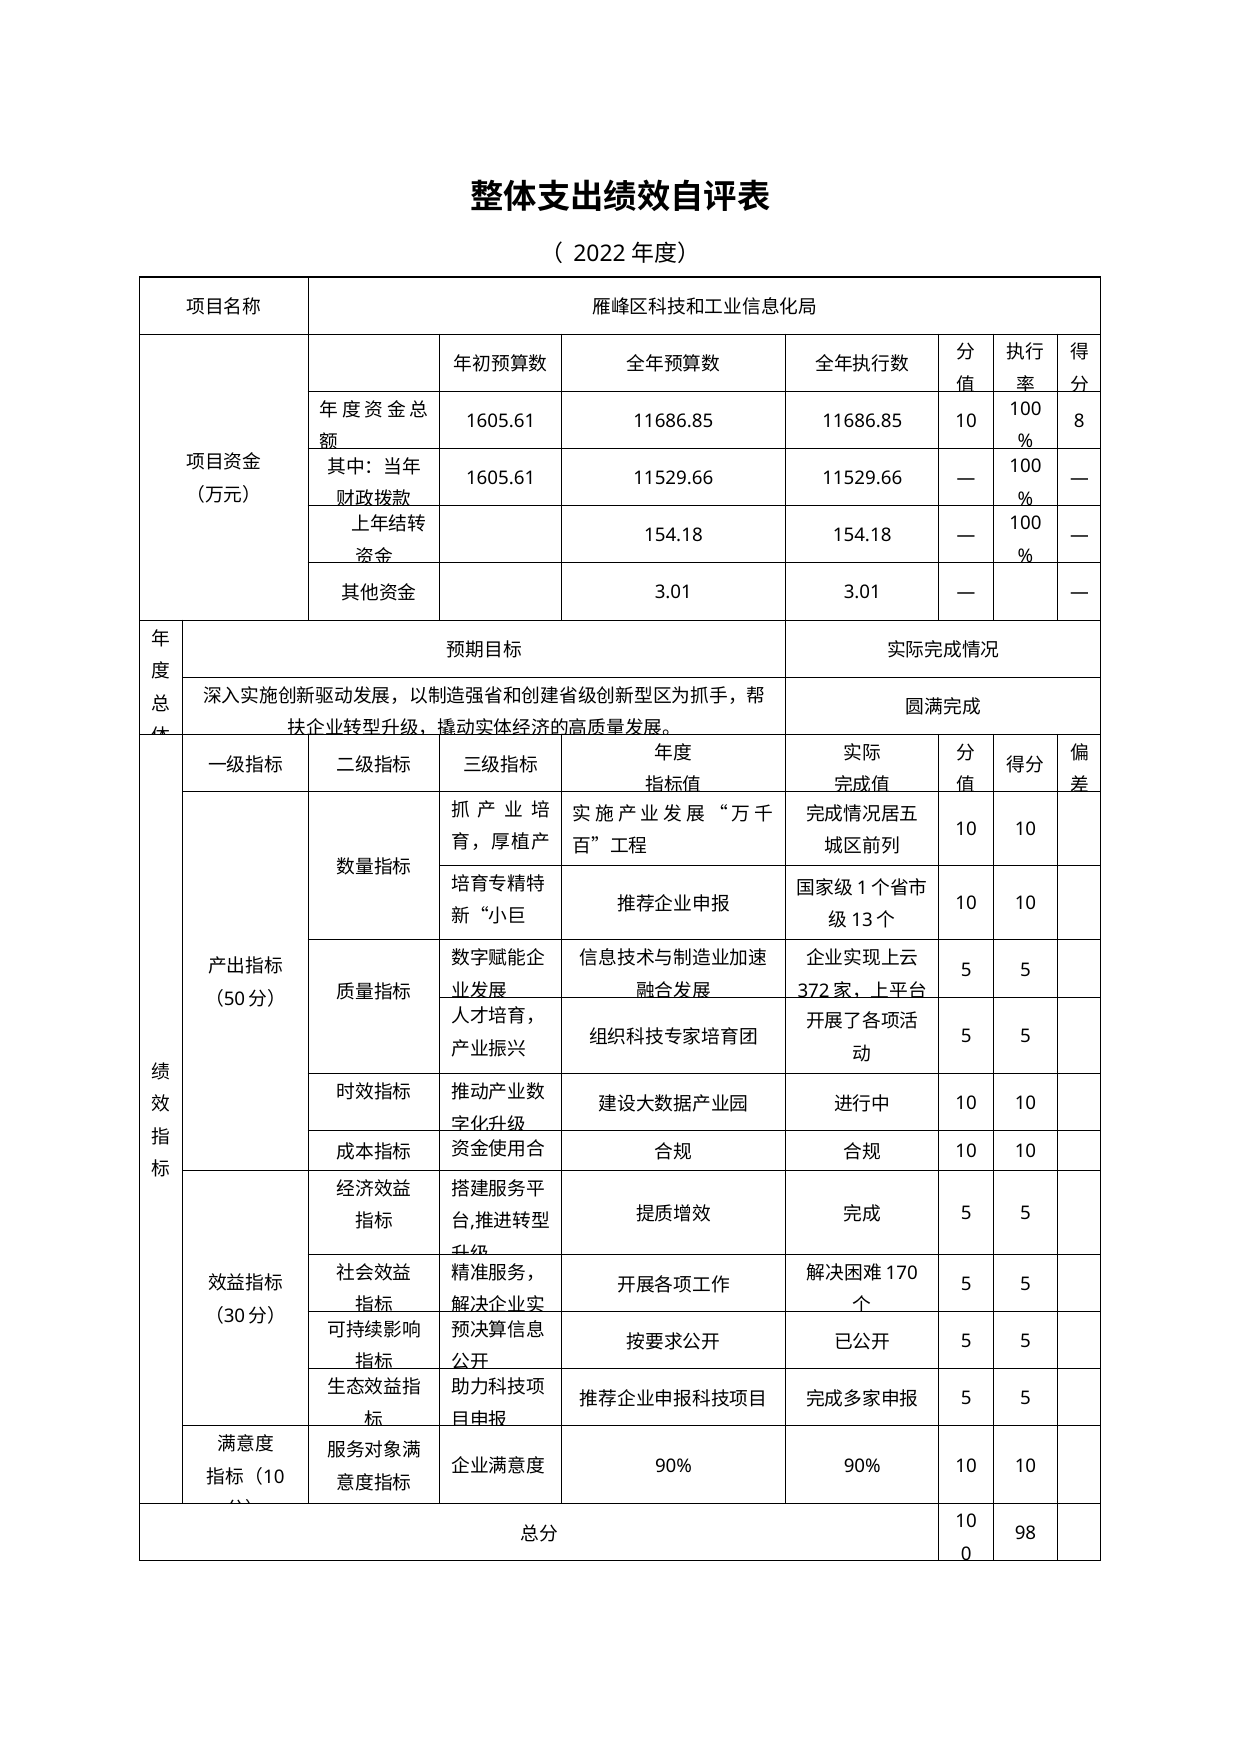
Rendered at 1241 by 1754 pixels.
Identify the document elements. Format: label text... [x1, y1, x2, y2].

table_cell 圆满完成 [786, 678, 1100, 734]
table_cell 效益指标（30分） [183, 1171, 308, 1425]
table_cell 5 [939, 998, 993, 1073]
table_cell 3.01 [786, 563, 938, 619]
table_cell 三级指标 [440, 735, 561, 791]
table_cell 产出指标（50分） [183, 792, 308, 1169]
table_cell [994, 563, 1057, 619]
table_cell 预决算信息公开 [440, 1312, 561, 1368]
table_cell 5 [939, 1369, 993, 1425]
table_cell 开展各项工作 [562, 1255, 785, 1311]
table_cell 雁峰区科技和工业信息化局 [309, 278, 1100, 333]
table_cell — [939, 449, 993, 505]
table_cell 11686.85 [786, 392, 938, 448]
table_cell 实际完成情况 [786, 621, 1100, 677]
table_cell 预期目标 [183, 621, 785, 677]
table_cell 分值 [939, 735, 993, 791]
table_cell 绩 效 指 标 [140, 735, 182, 1503]
table_cell 数字赋能企业发展 [440, 940, 561, 997]
table_cell 全年预算数 [562, 335, 785, 391]
table_cell 10 [994, 1131, 1057, 1169]
table_cell 11529.66 [562, 449, 785, 505]
table_cell 5 [939, 940, 993, 997]
table_cell 得分 [994, 735, 1057, 791]
table_cell 推动产业数字化升级 [440, 1074, 561, 1130]
table_cell 10 [994, 1074, 1057, 1130]
table_cell 10 [939, 1426, 993, 1503]
table_cell 生态效益指标 [309, 1369, 439, 1425]
table_cell 深入实施创新驱动发展，以制造强省和创建省级创新型区为抓手，帮扶企业转型升级，撬动实体经济的高质量发展。 [183, 678, 785, 734]
table_cell [309, 335, 439, 391]
table_cell 一级指标 [183, 735, 308, 791]
table_cell 5 [994, 1369, 1057, 1425]
table_cell 按要求公开 [562, 1312, 785, 1368]
table_cell 推荐企业申报 [562, 866, 785, 939]
table_cell 经济效益 指标 [309, 1171, 439, 1254]
table_cell 精准服务，解决企业实际问题 [440, 1255, 561, 1311]
table_cell 1605.61 [440, 449, 561, 505]
table_cell 质量指标 [309, 940, 439, 1073]
table_cell 10 [939, 1131, 993, 1169]
table_cell — [939, 506, 993, 562]
table_cell 合规 [786, 1131, 938, 1169]
table_cell 满意度 指标（10分） [183, 1426, 308, 1503]
table_cell 1605.61 [440, 392, 561, 448]
table_cell （ 2022 年度） [139, 219, 1101, 276]
table_cell [1058, 1426, 1100, 1503]
table_cell 其中：当年财政拨款 [309, 449, 439, 505]
table_cell 5 [994, 940, 1057, 997]
table_cell 服务对象满意度指标 [309, 1426, 439, 1503]
table_cell 完成多家申报 [786, 1369, 938, 1425]
table_cell 资金使用合规性 [440, 1131, 561, 1169]
table_cell — [1058, 449, 1100, 505]
table_cell 154.18 [786, 506, 938, 562]
table_cell 年度资金总额 [309, 392, 439, 448]
table_cell 提质增效 [562, 1171, 785, 1254]
table_cell 成本指标 [309, 1131, 439, 1169]
table_cell 人才培育，产业振兴 [440, 998, 561, 1073]
table_cell 合规 [562, 1131, 785, 1169]
table_cell [1058, 998, 1100, 1073]
table_cell 项目资金 （万元） [140, 335, 308, 619]
table_cell 推荐企业申报科技项目 [562, 1369, 785, 1425]
table_cell [1058, 1255, 1100, 1311]
table_cell 时效指标 [309, 1074, 439, 1130]
table_cell 90% [786, 1426, 938, 1503]
table_cell [1058, 940, 1100, 997]
table_cell 90% [562, 1426, 785, 1503]
table_cell 10 [939, 392, 993, 448]
table_cell [1058, 1171, 1100, 1254]
table_cell 10 [939, 792, 993, 864]
table_cell 5 [994, 998, 1057, 1073]
table_cell 10 [994, 866, 1057, 939]
table_cell 解决困难170个 [786, 1255, 938, 1311]
table_cell 组织科技专家培育团 [562, 998, 785, 1073]
table_cell 100% [994, 392, 1057, 448]
table_cell 8 [1058, 392, 1100, 448]
table_cell 5 [994, 1312, 1057, 1368]
table_cell 建设大数据产业园 [562, 1074, 785, 1130]
table_cell [1058, 1131, 1100, 1169]
table_cell 100% [994, 506, 1057, 562]
table_cell [1058, 866, 1100, 939]
table_cell 5 [939, 1171, 993, 1254]
table_cell 完成情况居五城区前列 [786, 792, 938, 864]
table_cell 企业满意度 [440, 1426, 561, 1503]
table_cell 全年执行数 [786, 335, 938, 391]
table_cell 已公开 [786, 1312, 938, 1368]
table_cell 实施产业发展“万千百”工程 [562, 792, 785, 864]
table_cell 5 [994, 1171, 1057, 1254]
table_cell 总分 [140, 1504, 938, 1560]
table_cell 3.01 [562, 563, 785, 619]
table_cell 社会效益 指标 [309, 1255, 439, 1311]
table_cell [1058, 1074, 1100, 1130]
table_cell [440, 506, 561, 562]
table_cell 11686.85 [562, 392, 785, 448]
table_cell 5 [939, 1255, 993, 1311]
table_cell 信息技术与制造业加速融合发展 [562, 940, 785, 997]
table_cell [1058, 792, 1100, 864]
table_cell 分值 [939, 335, 993, 391]
table_cell [440, 563, 561, 619]
table_cell 100% [994, 449, 1057, 505]
table_cell 10 [939, 866, 993, 939]
table_cell [1058, 1312, 1100, 1368]
table_cell 二级指标 [309, 735, 439, 791]
table_cell 154.18 [562, 506, 785, 562]
table_cell 进行中 [786, 1074, 938, 1130]
table_cell 100 [939, 1504, 993, 1560]
table_cell 10 [994, 792, 1057, 864]
table_cell 偏差原因分析及改进措施 [1058, 735, 1100, 791]
table_cell 抓产业培育，厚植产业发展优势 [440, 792, 561, 864]
table_cell 实际 完成值 [786, 735, 938, 791]
table_cell 年度总体目标 [140, 621, 182, 734]
table_cell 5 [994, 1255, 1057, 1311]
table_cell 完成 [786, 1171, 938, 1254]
table_cell — [939, 563, 993, 619]
table_cell 执行率 [994, 335, 1057, 391]
table_cell 开展了各项活动 [786, 998, 938, 1073]
table_cell 11529.66 [786, 449, 938, 505]
table_cell [1058, 1369, 1100, 1425]
table_cell 其他资金 [309, 563, 439, 619]
table_cell 助力科技项目申报 [440, 1369, 561, 1425]
table_cell [1058, 1504, 1100, 1560]
table_cell 培育专精特新“小巨人”企业 [440, 866, 561, 939]
table_cell 项目名称 [140, 278, 308, 333]
table_cell 得分 [1058, 335, 1100, 391]
table_cell 10 [994, 1426, 1057, 1503]
table_cell 上年结转资金 [309, 506, 439, 562]
table_cell 企业实现上云372家，上平台257家 [786, 940, 938, 997]
table_cell 可持续影响指标 [309, 1312, 439, 1368]
table_header 整体支出绩效自评表 [139, 162, 1101, 219]
table_cell 5 [939, 1312, 993, 1368]
table_cell — [1058, 506, 1100, 562]
table_cell 年度 指标值 [562, 735, 785, 791]
table_cell 98 [994, 1504, 1057, 1560]
table_cell 搭建服务平台,推进转型升级 [440, 1171, 561, 1254]
table_cell — [1058, 563, 1100, 619]
table_cell 10 [939, 1074, 993, 1130]
table_cell 年初预算数 [440, 335, 561, 391]
table_cell 国家级1个省市级13个 [786, 866, 938, 939]
table_cell 数量指标 [309, 792, 439, 939]
